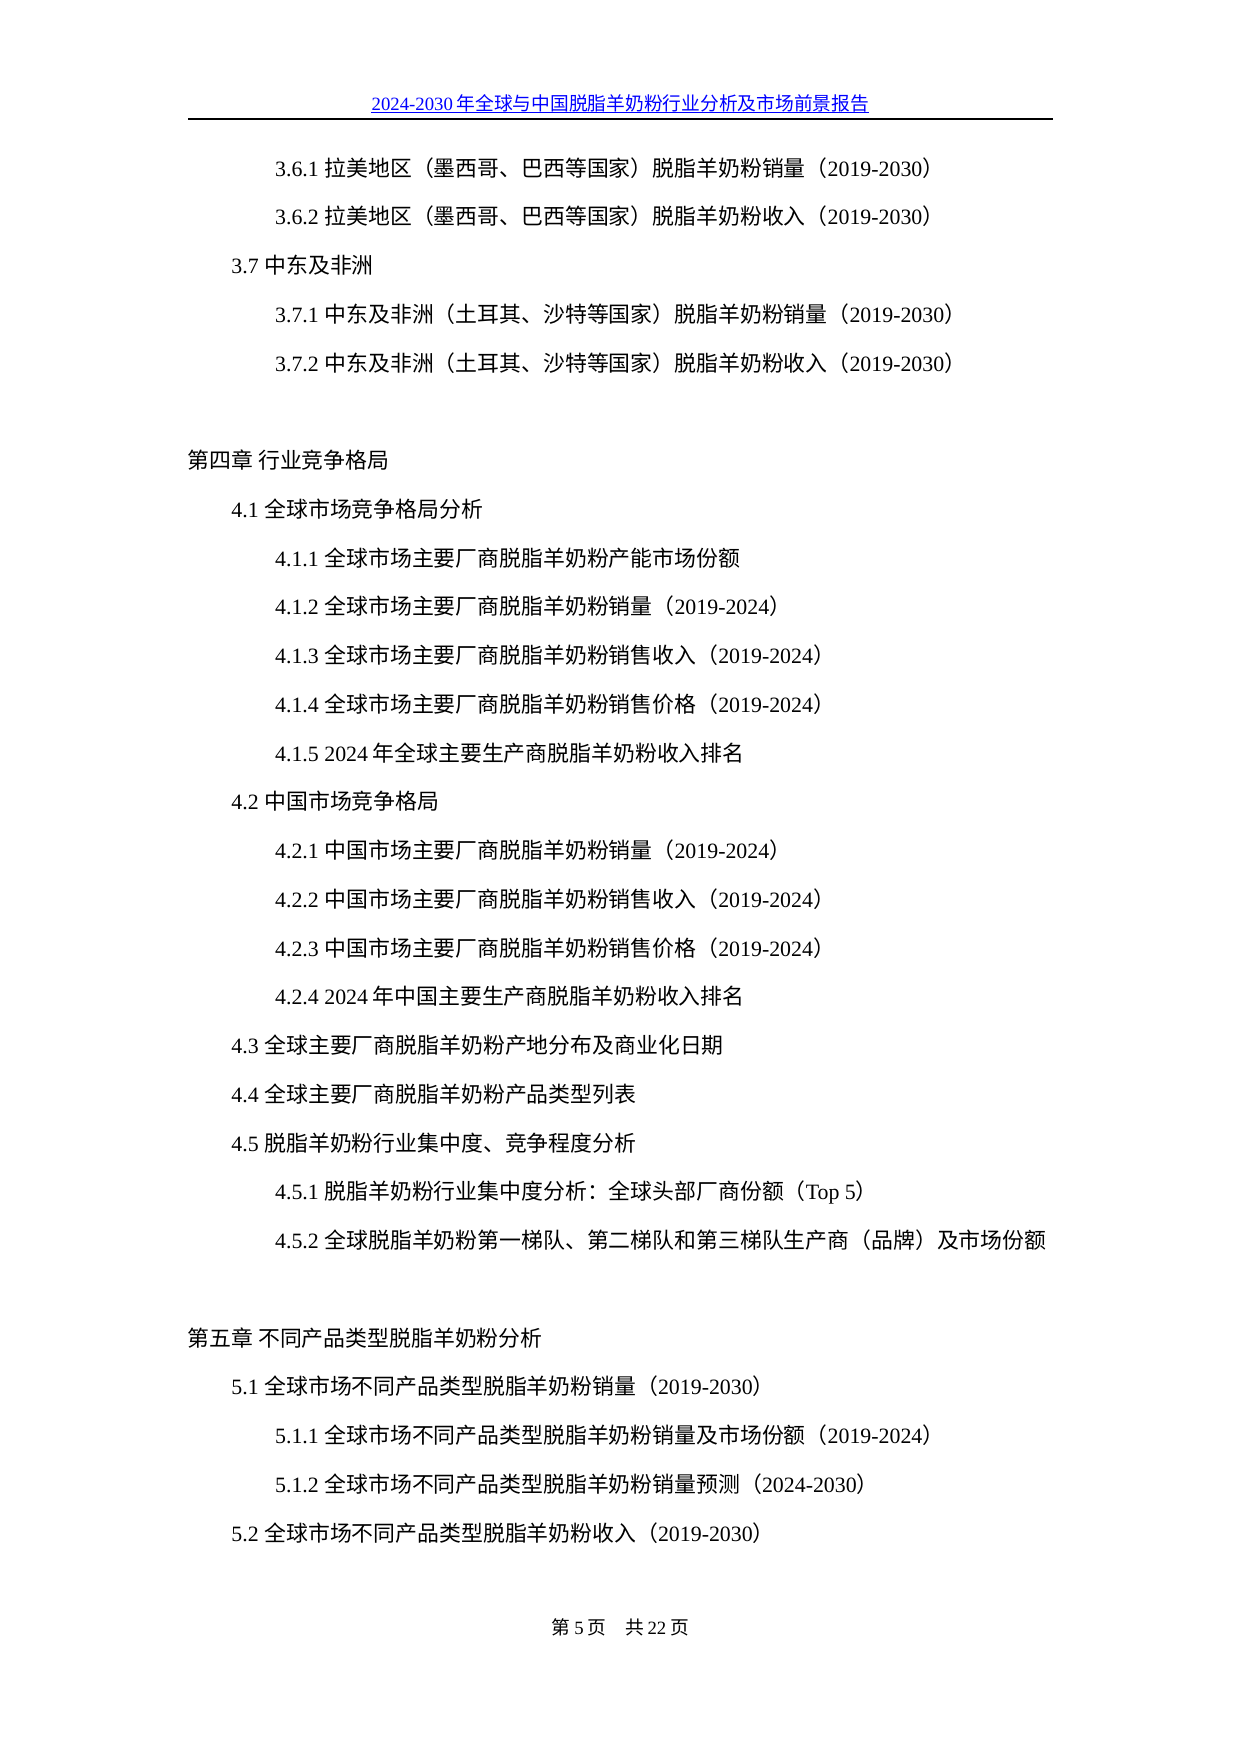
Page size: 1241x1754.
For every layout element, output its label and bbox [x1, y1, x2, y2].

text [187, 150, 1053, 1548]
